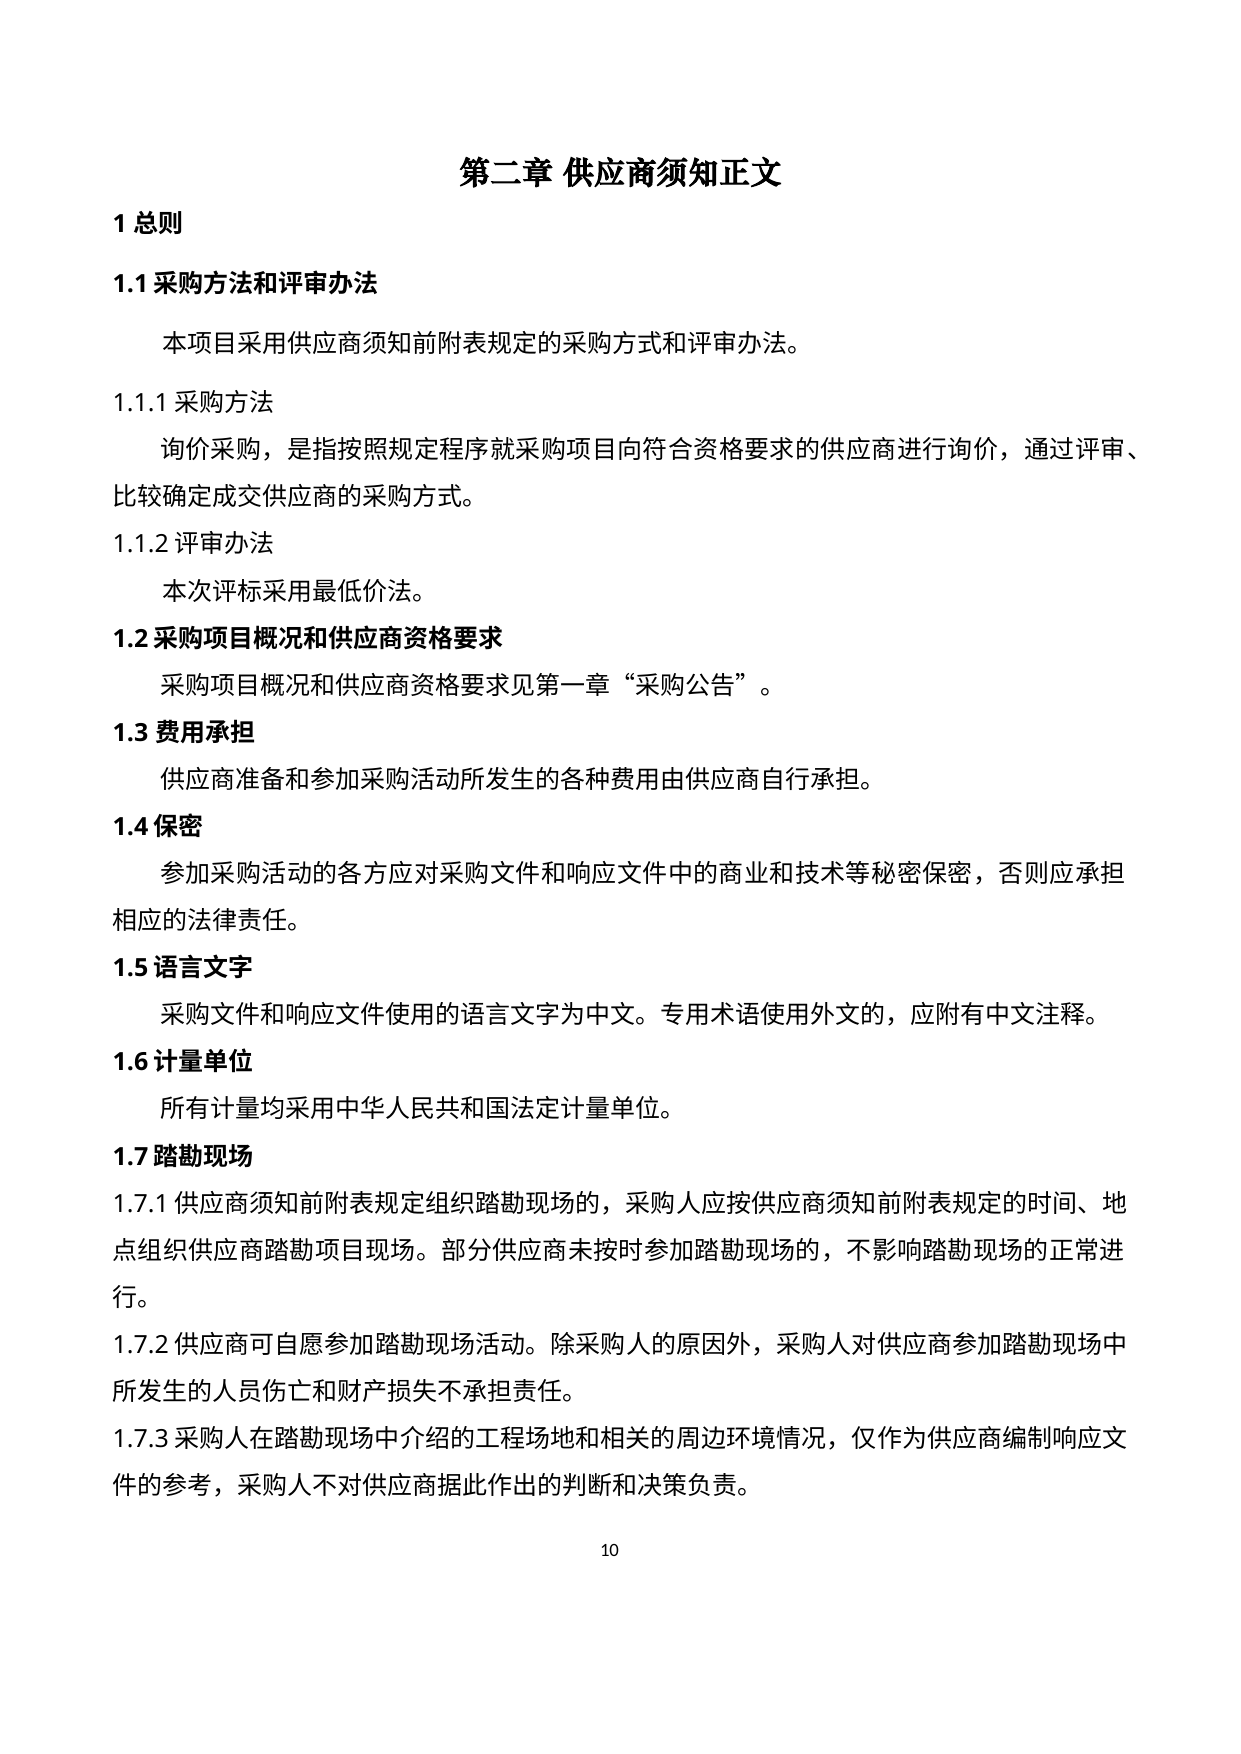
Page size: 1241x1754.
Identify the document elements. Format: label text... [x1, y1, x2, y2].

text 采购文件和响应文件使用的语言文字为中文。专用术语使用外文的，应附有中文注释。 [112, 995, 1128, 1031]
text 1.1.1采购方法 [112, 383, 1128, 419]
text 采购项目概况和供应商资格要求见第一章“采购公告”。 [112, 665, 1128, 701]
text 1.1.2评审办法 [112, 524, 1128, 560]
text 1.1采购方法和评审办法 [112, 263, 1128, 300]
text 供应商准备和参加采购活动所发生的各种费用由供应商自行承担。 [112, 759, 1128, 796]
text 1.7.1供应商须知前附表规定组织踏勘现场的，采购人应按供应商须知前附表规定的时间、地点组织供应商踏勘项目现场。部分供应商未按时参加踏勘现场的，不影响踏勘现场的正常进行。 [112, 1183, 1128, 1313]
text 所有计量均采用中华人民共和国法定计量单位。 [112, 1089, 1128, 1125]
text 1.5语言文字 [112, 948, 1128, 984]
text 1.7.2供应商可自愿参加踏勘现场活动。除采购人的原因外，采购人对供应商参加踏勘现场中所发生的人员伤亡和财产损失不承担责任。 [112, 1324, 1128, 1408]
text 本项目采用供应商须知前附表规定的采购方式和评审办法。 [157, 323, 1128, 359]
text 1.2采购项目概况和供应商资格要求 [112, 618, 1128, 654]
text 1.3 费用承担 [112, 712, 1128, 748]
text 参加采购活动的各方应对采购文件和响应文件中的商业和技术等秘密保密，否则应承担相应的法律责任。 [112, 853, 1128, 937]
text 1.4保密 [112, 806, 1128, 843]
text 1.7.3采购人在踏勘现场中介绍的工程场地和相关的周边环境情况，仅作为供应商编制响应文件的参考，采购人不对供应商据此作出的判断和决策负责。 [112, 1418, 1128, 1502]
text 1.6计量单位 [112, 1042, 1128, 1078]
text 1 总则 [112, 204, 1128, 240]
text 询价采购，是指按照规定程序就采购项目向符合资格要求的供应商进行询价，通过评审、比较确定成交供应商的采购方式。 [112, 430, 1128, 513]
text 第二章 供应商须知正文 [112, 150, 1128, 191]
text 本次评标采用最低价法。 [112, 571, 1128, 607]
text 1.7踏勘现场 [112, 1136, 1128, 1172]
